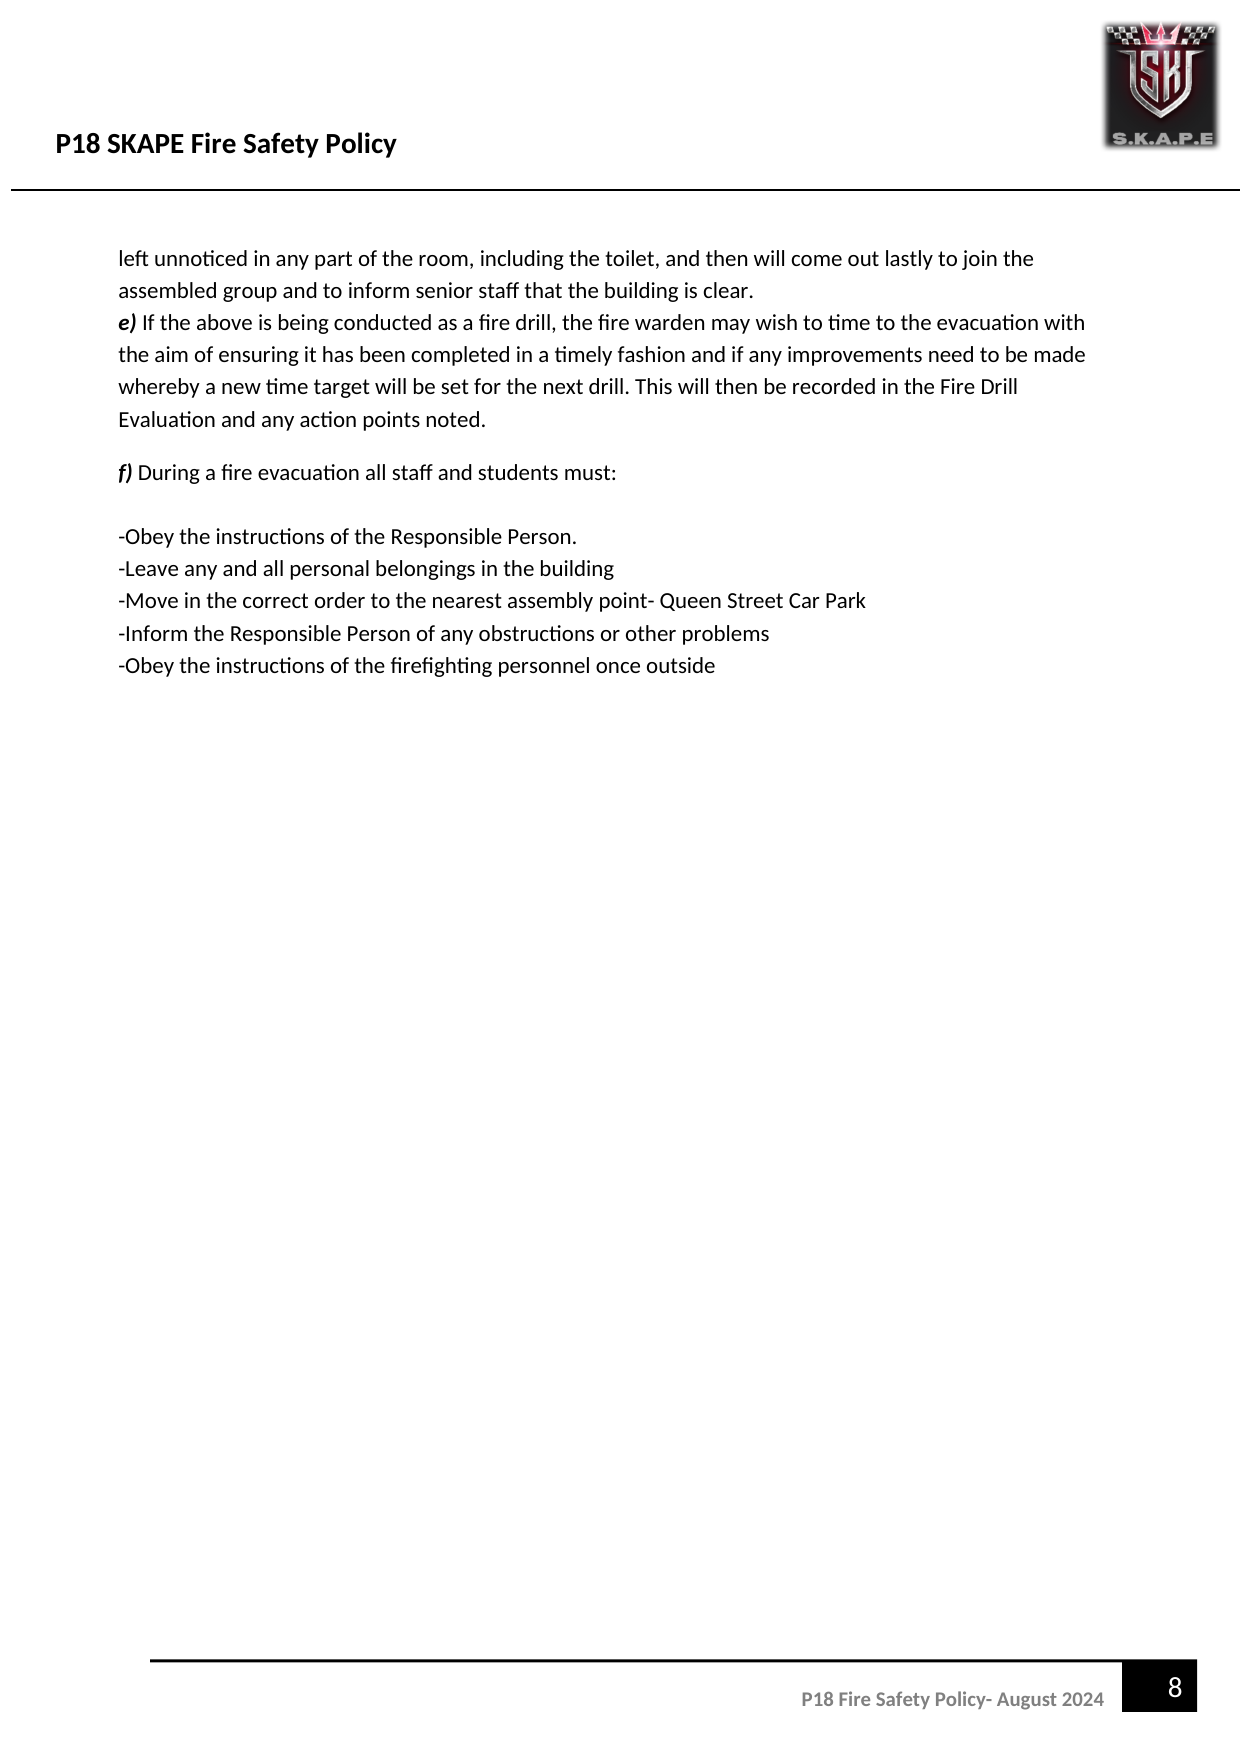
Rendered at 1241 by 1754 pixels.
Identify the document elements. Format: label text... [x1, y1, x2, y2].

picture [1109, 29, 1213, 143]
text f) During a fire evacuation all staff and students must: -Obey the instructions of the Responsible Person. -Leave any and all personal belongings in the building -Move in the correct order to the nearest assembly point- Queen Street Car Park -Inform the Responsible Person of any obstructions or other problems -Obey the instructions of the firefighting personnel once outside [118, 458, 1122, 679]
